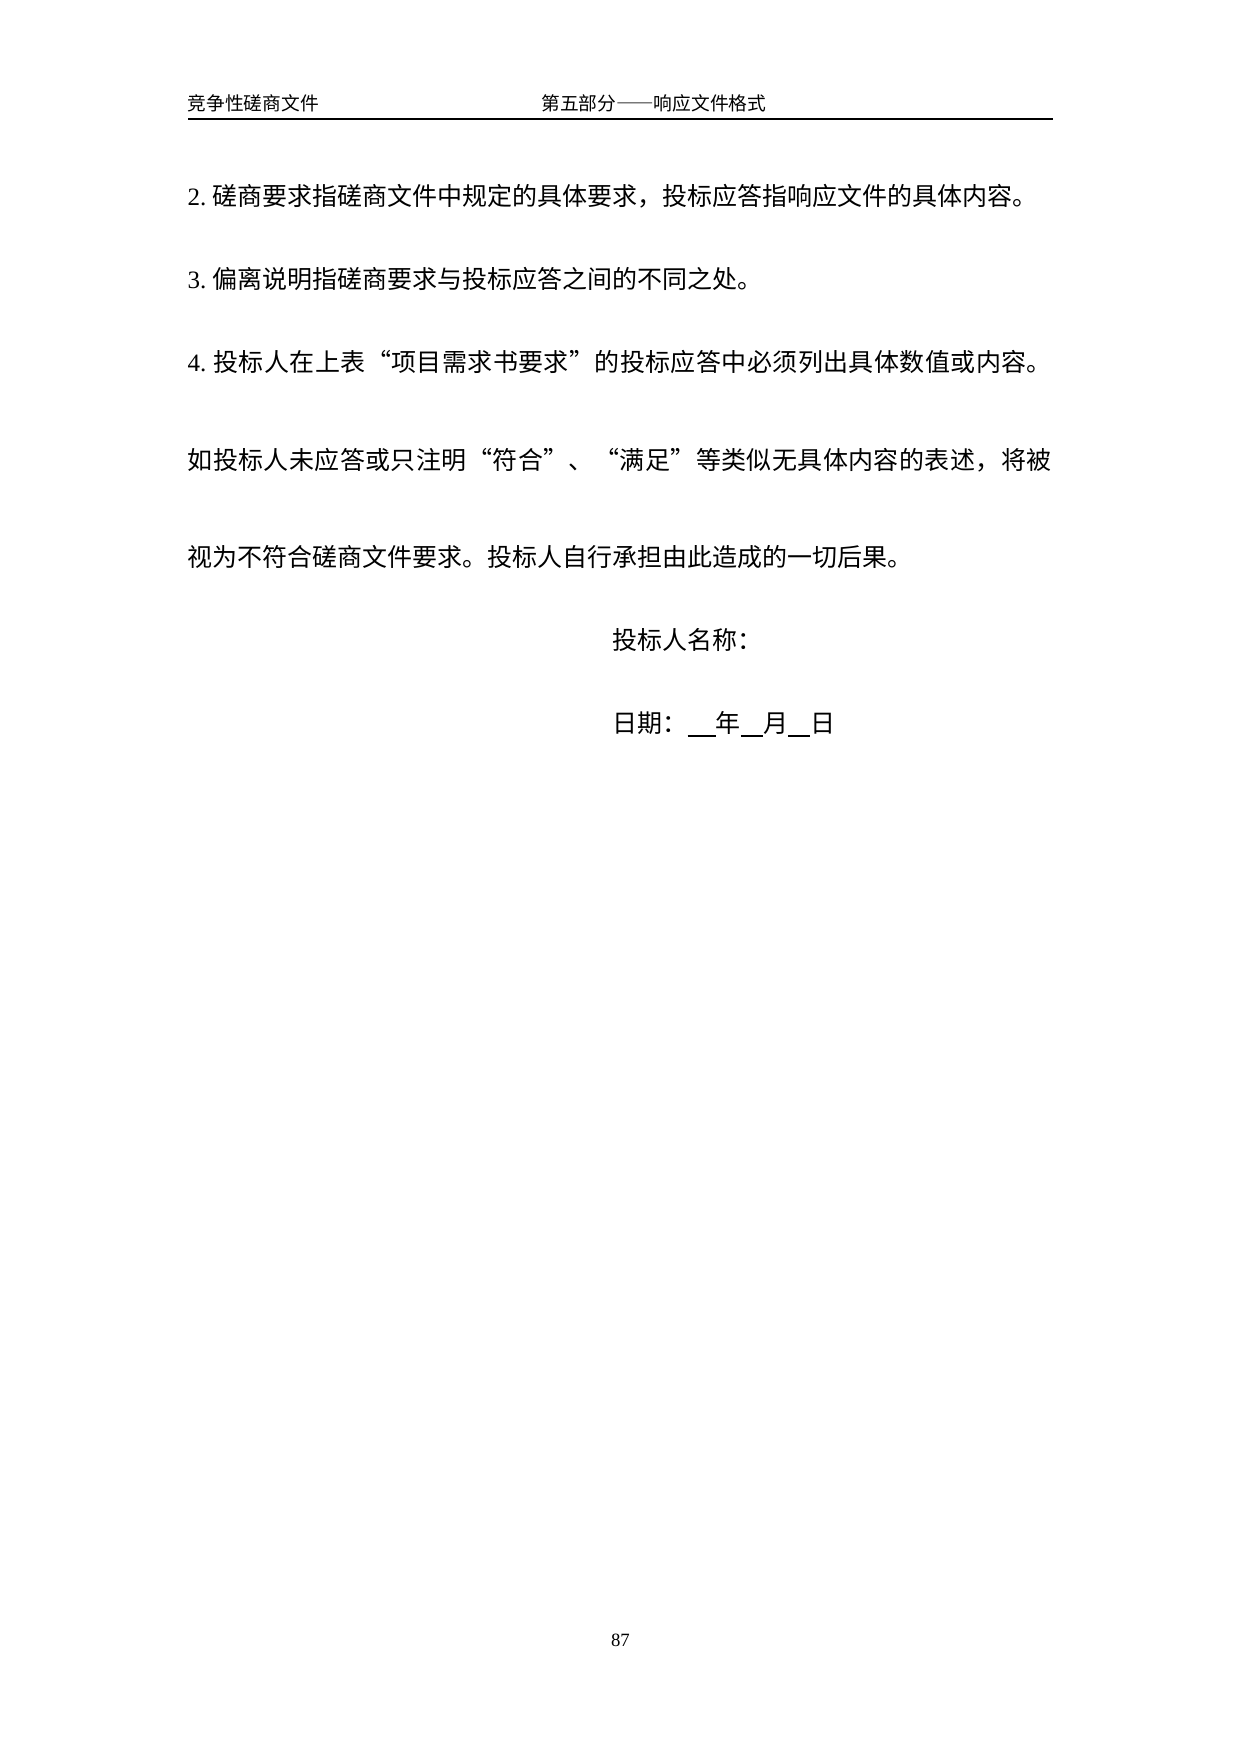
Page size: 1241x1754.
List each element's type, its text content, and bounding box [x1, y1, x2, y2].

text 投标人名称： [187, 606, 1053, 671]
text 日期： 年 月 日 [187, 689, 1053, 754]
text 3. 偏离说明指磋商要求与投标应答之间的不同之处。 [187, 245, 1053, 310]
text 4. 投标人在上表“项目需求书要求”的投标应答中必须列出具体数值或内容。如投标人未应答或只注明“符合”、“满足”等类似无具体内容的表述，将被视为不符合磋商文件要求。投标人自行承担由此造成的一切后果。 [187, 328, 1053, 588]
text 2. 磋商要求指磋商文件中规定的具体要求，投标应答指响应文件的具体内容。 [187, 162, 1053, 227]
